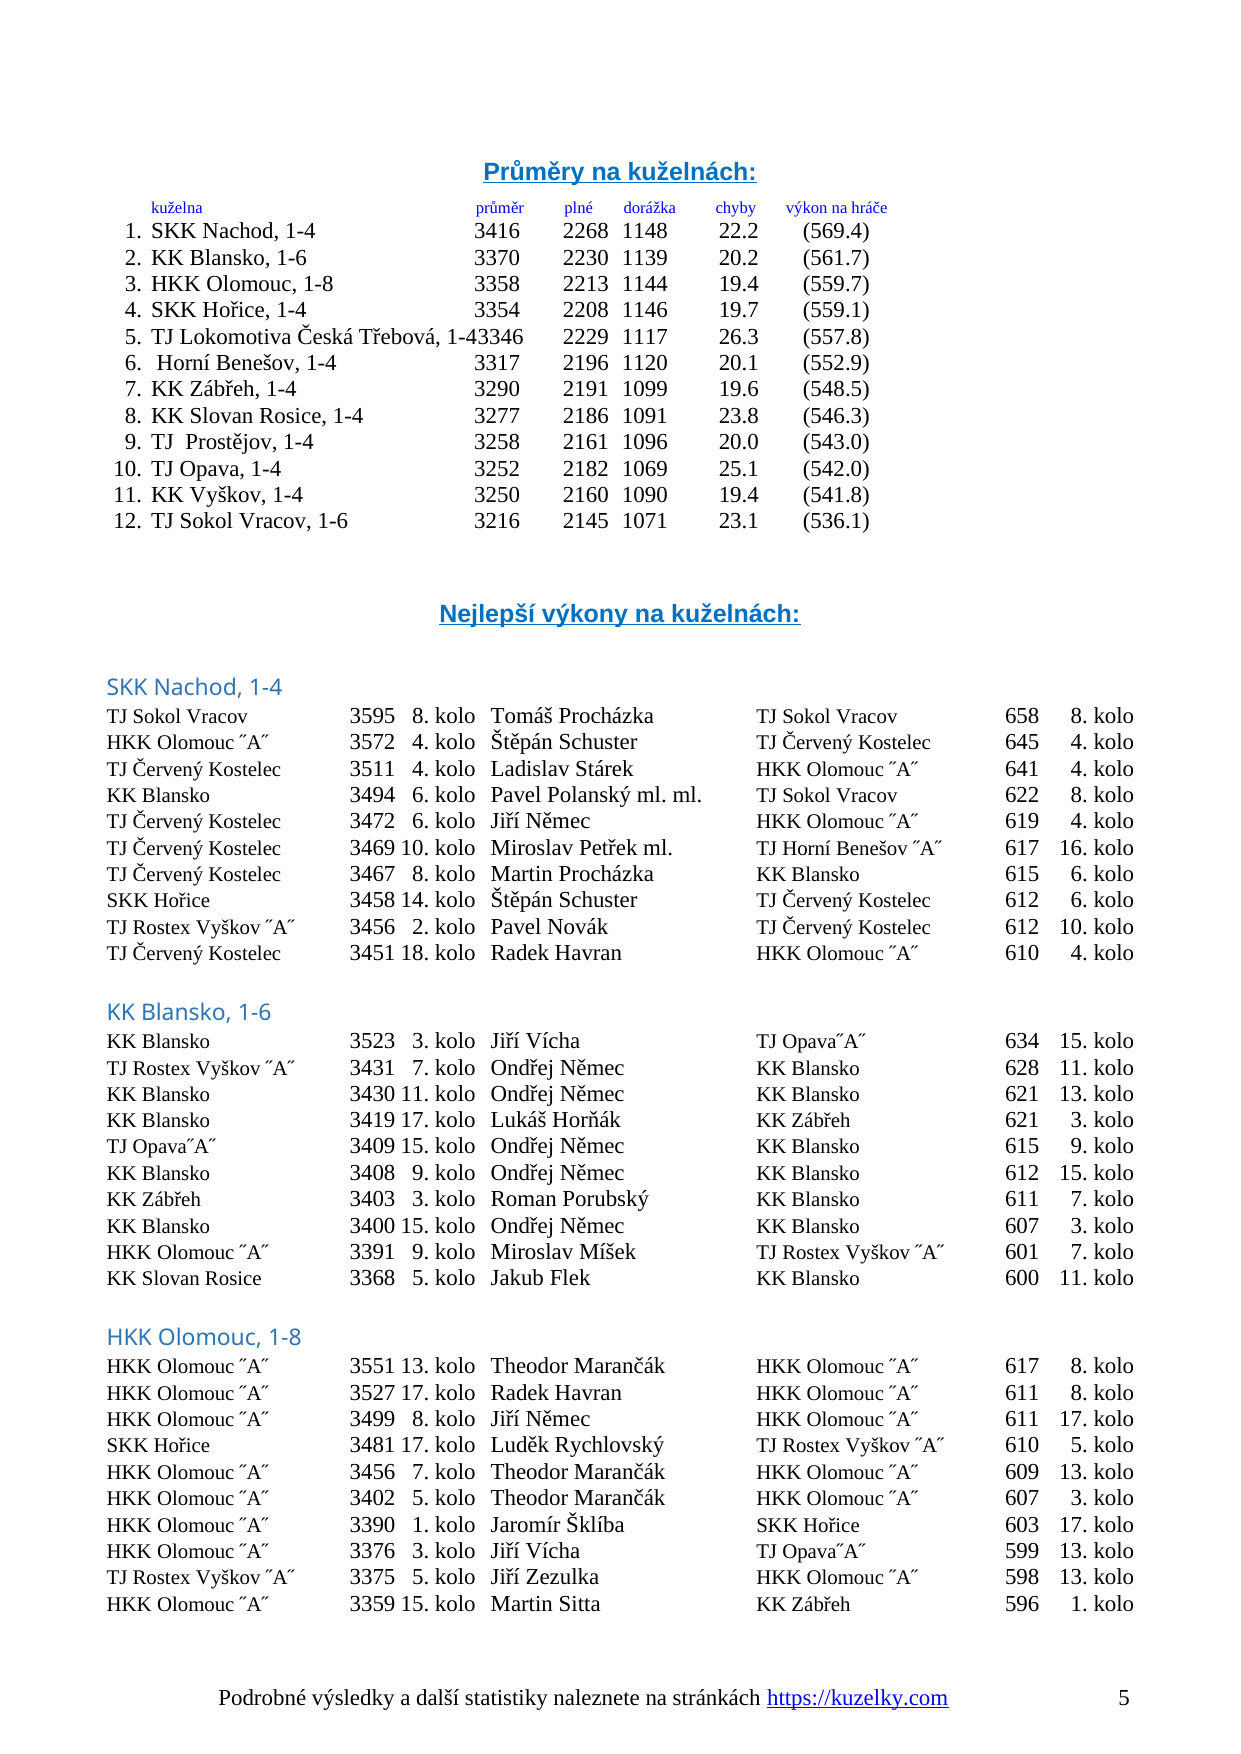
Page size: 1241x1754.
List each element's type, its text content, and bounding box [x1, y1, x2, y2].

text KK Slovan Rosice 3368 5. kolo Jakub Flek KK Blansko 600 11. kolo [106, 1264, 1134, 1291]
subtitle SKK Nachod, 1-4 [106, 671, 1134, 702]
text SKK Hořice 3481 17. kolo Luděk Rychlovský TJ Rostex Vyškov ˝A˝ 610 5. kolo [106, 1432, 1134, 1458]
text 10. TJ Opava, 1-4 3252 2182 1069 25.1 (542.0) [106, 454, 1134, 481]
text TJ Rostex Vyškov ˝A˝ 3456 2. kolo Pavel Novák TJ Červený Kostelec 612 10. kolo [106, 913, 1134, 939]
text TJ Červený Kostelec 3511 4. kolo Ladislav Stárek HKK Olomouc ˝A˝ 641 4. kolo [106, 754, 1134, 781]
text KK Blansko 3523 3. kolo Jiří Vícha TJ Opava˝A˝ 634 15. kolo [106, 1027, 1134, 1053]
text 8. KK Slovan Rosice, 1-4 3277 2186 1091 23.8 (546.3) [106, 402, 1134, 428]
text SKK Hořice 3458 14. kolo Štěpán Schuster TJ Červený Kostelec 612 6. kolo [106, 886, 1134, 913]
subtitle HKK Olomouc, 1-8 [106, 1321, 1134, 1352]
text 4. SKK Hořice, 1-4 3354 2208 1146 19.7 (559.1) [106, 296, 1134, 323]
text TJ Červený Kostelec 3467 8. kolo Martin Procházka KK Blansko 615 6. kolo [106, 860, 1134, 886]
text 5. TJ Lokomotiva Česká Třebová, 1-4 3346 2229 1117 26.3 (557.8) [106, 323, 1134, 349]
text 1. SKK Nachod, 1-4 3416 2268 1148 22.2 (569.4) [106, 217, 1134, 244]
text KK Blansko 3419 17. kolo Lukáš Horňák KK Zábřeh 621 3. kolo [106, 1106, 1134, 1133]
text 3. HKK Olomouc, 1-8 3358 2213 1144 19.4 (559.7) [106, 270, 1134, 296]
text HKK Olomouc ˝A˝ 3551 13. kolo Theodor Marančák HKK Olomouc ˝A˝ 617 8. kolo [106, 1352, 1134, 1379]
text HKK Olomouc ˝A˝ 3499 8. kolo Jiří Němec HKK Olomouc ˝A˝ 611 17. kolo [106, 1405, 1134, 1432]
text TJ Červený Kostelec 3472 6. kolo Jiří Němec HKK Olomouc ˝A˝ 619 4. kolo [106, 807, 1134, 834]
text HKK Olomouc ˝A˝ 3527 17. kolo Radek Havran HKK Olomouc ˝A˝ 611 8. kolo [106, 1379, 1134, 1405]
text HKK Olomouc ˝A˝ 3391 9. kolo Miroslav Míšek TJ Rostex Vyškov ˝A˝ 601 7. kolo [106, 1238, 1134, 1264]
text Průměry na kuželnách: [94, 157, 1145, 186]
text TJ Červený Kostelec 3469 10. kolo Miroslav Petřek ml. TJ Horní Benešov ˝A˝ 617 16. kolo [106, 834, 1134, 860]
text 2. KK Blansko, 1-6 3370 2230 1139 20.2 (561.7) [106, 244, 1134, 270]
text KK Blansko 3408 9. kolo Ondřej Němec KK Blansko 612 15. kolo [106, 1159, 1134, 1185]
text HKK Olomouc ˝A˝ 3376 3. kolo Jiří Vícha TJ Opava˝A˝ 599 13. kolo [106, 1537, 1134, 1563]
text TJ Rostex Vyškov ˝A˝ 3375 5. kolo Jiří Zezulka HKK Olomouc ˝A˝ 598 13. kolo [106, 1563, 1134, 1590]
text HKK Olomouc ˝A˝ 3402 5. kolo Theodor Marančák HKK Olomouc ˝A˝ 607 3. kolo [106, 1484, 1134, 1511]
text TJ Sokol Vracov 3595 8. kolo Tomáš Procházka TJ Sokol Vracov 658 8. kolo [106, 702, 1134, 728]
text TJ Červený Kostelec 3451 18. kolo Radek Havran HKK Olomouc ˝A˝ 610 4. kolo [106, 939, 1134, 965]
text HKK Olomouc ˝A˝ 3390 1. kolo Jaromír Šklíba SKK Hořice 603 17. kolo [106, 1511, 1134, 1537]
text HKK Olomouc ˝A˝ 3572 4. kolo Štěpán Schuster TJ Červený Kostelec 645 4. kolo [106, 728, 1134, 754]
text 9. TJ Prostějov, 1-4 3258 2161 1096 20.0 (543.0) [106, 428, 1134, 454]
text KK Blansko 3400 15. kolo Ondřej Němec KK Blansko 607 3. kolo [106, 1212, 1134, 1238]
text 12. TJ Sokol Vracov, 1-6 3216 2145 1071 23.1 (536.1) [106, 507, 1134, 534]
text KK Zábřeh 3403 3. kolo Roman Porubský KK Blansko 611 7. kolo [106, 1185, 1134, 1212]
subtitle KK Blansko, 1-6 [106, 996, 1134, 1027]
text 11. KK Vyškov, 1-4 3250 2160 1090 19.4 (541.8) [106, 481, 1134, 507]
text HKK Olomouc ˝A˝ 3456 7. kolo Theodor Marančák HKK Olomouc ˝A˝ 609 13. kolo [106, 1458, 1134, 1484]
text 6. Horní Benešov, 1-4 3317 2196 1120 20.1 (552.9) [106, 349, 1134, 376]
text KK Blansko 3430 11. kolo Ondřej Němec KK Blansko 621 13. kolo [106, 1080, 1134, 1106]
text Nejlepší výkony na kuželnách: [94, 599, 1145, 628]
text KK Blansko 3494 6. kolo Pavel Polanský ml. ml. TJ Sokol Vracov 622 8. kolo [106, 781, 1134, 807]
text TJ Opava˝A˝ 3409 15. kolo Ondřej Němec KK Blansko 615 9. kolo [106, 1133, 1134, 1159]
text kuželna průměr plné dorážka chyby výkon na hráče [106, 198, 1134, 217]
text HKK Olomouc ˝A˝ 3359 15. kolo Martin Sitta KK Zábřeh 596 1. kolo [106, 1590, 1134, 1616]
text TJ Rostex Vyškov ˝A˝ 3431 7. kolo Ondřej Němec KK Blansko 628 11. kolo [106, 1053, 1134, 1080]
text 7. KK Zábřeh, 1-4 3290 2191 1099 19.6 (548.5) [106, 376, 1134, 402]
